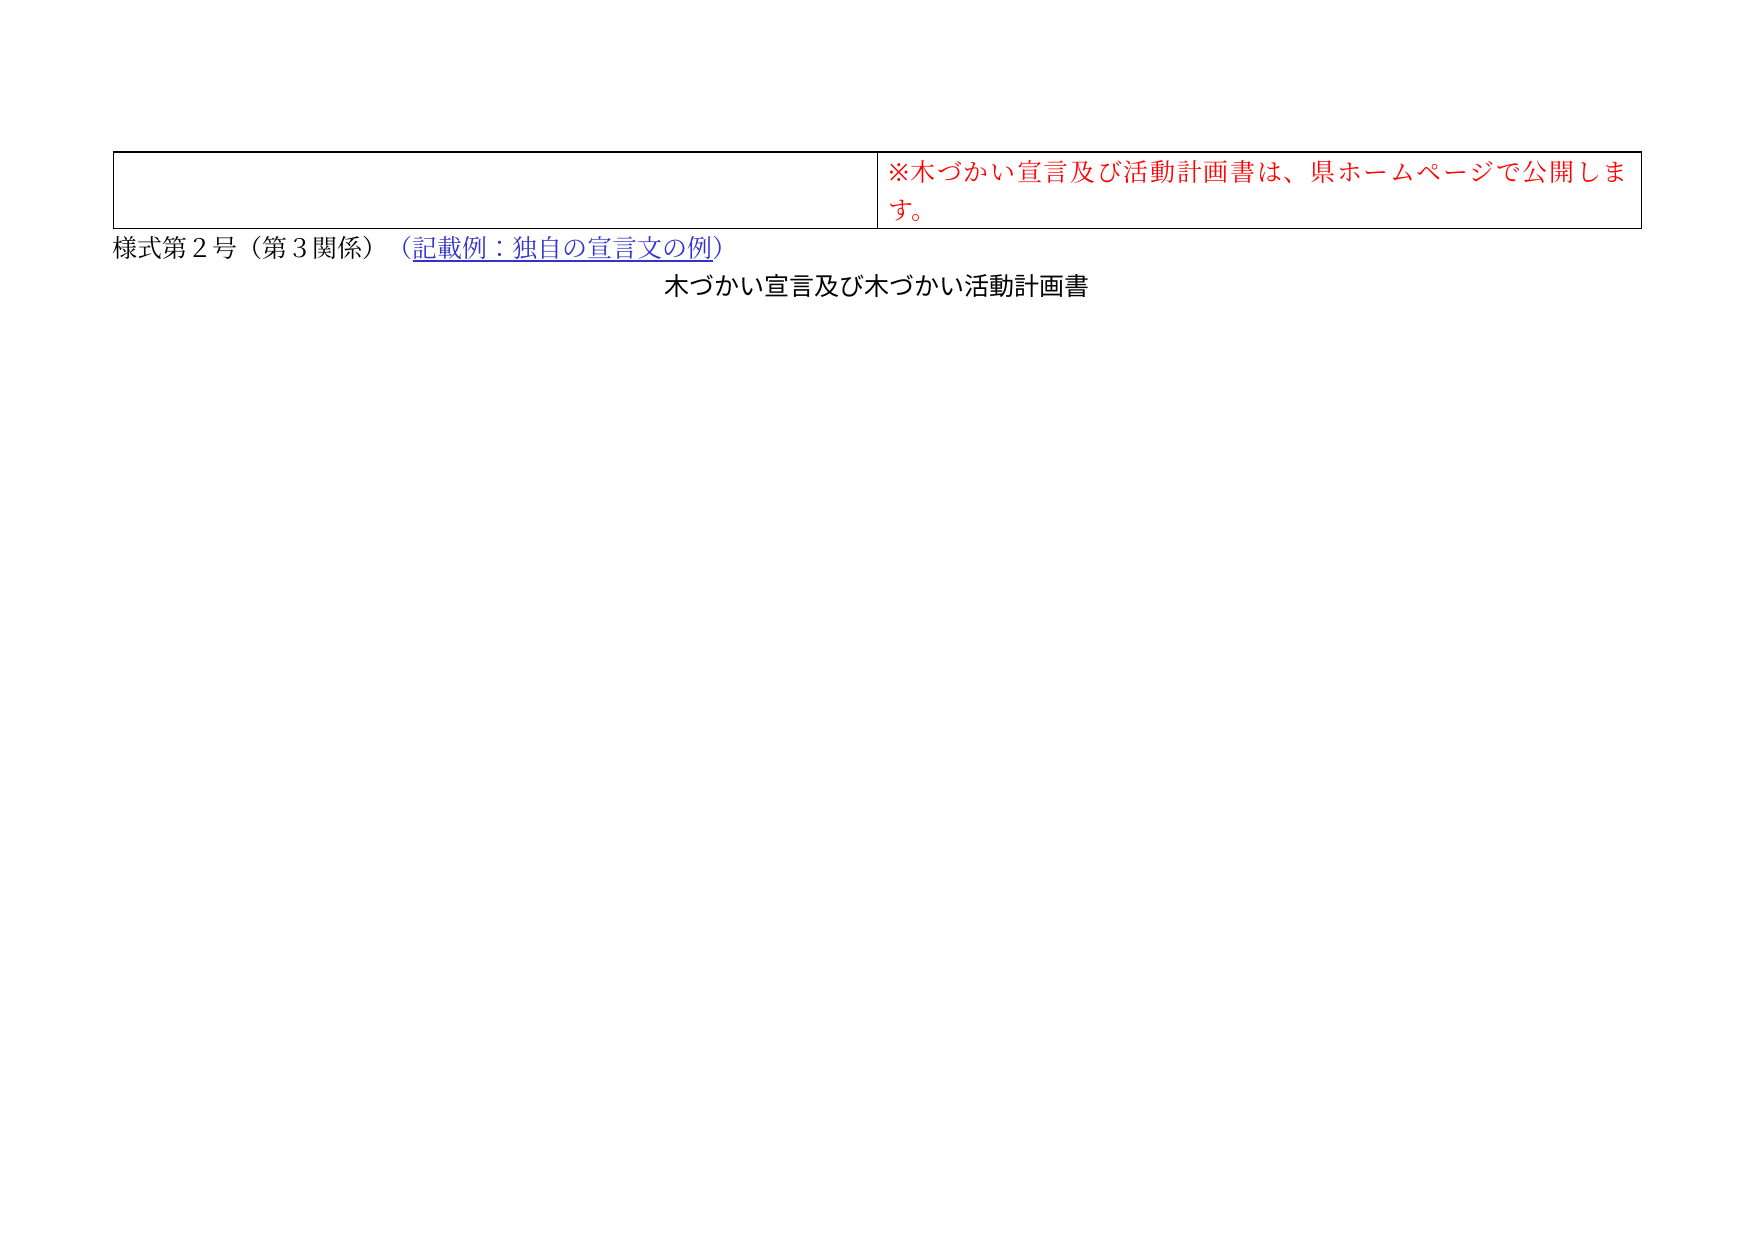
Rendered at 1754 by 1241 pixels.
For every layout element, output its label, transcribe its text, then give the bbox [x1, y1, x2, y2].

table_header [114, 153, 877, 227]
text 木づかい宣言及び木づかい活動計画書 [112, 266, 1641, 303]
text 様式第２号（第３関係）（記載例：独自の宣言文の例） [112, 229, 1641, 266]
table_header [878, 153, 1641, 227]
